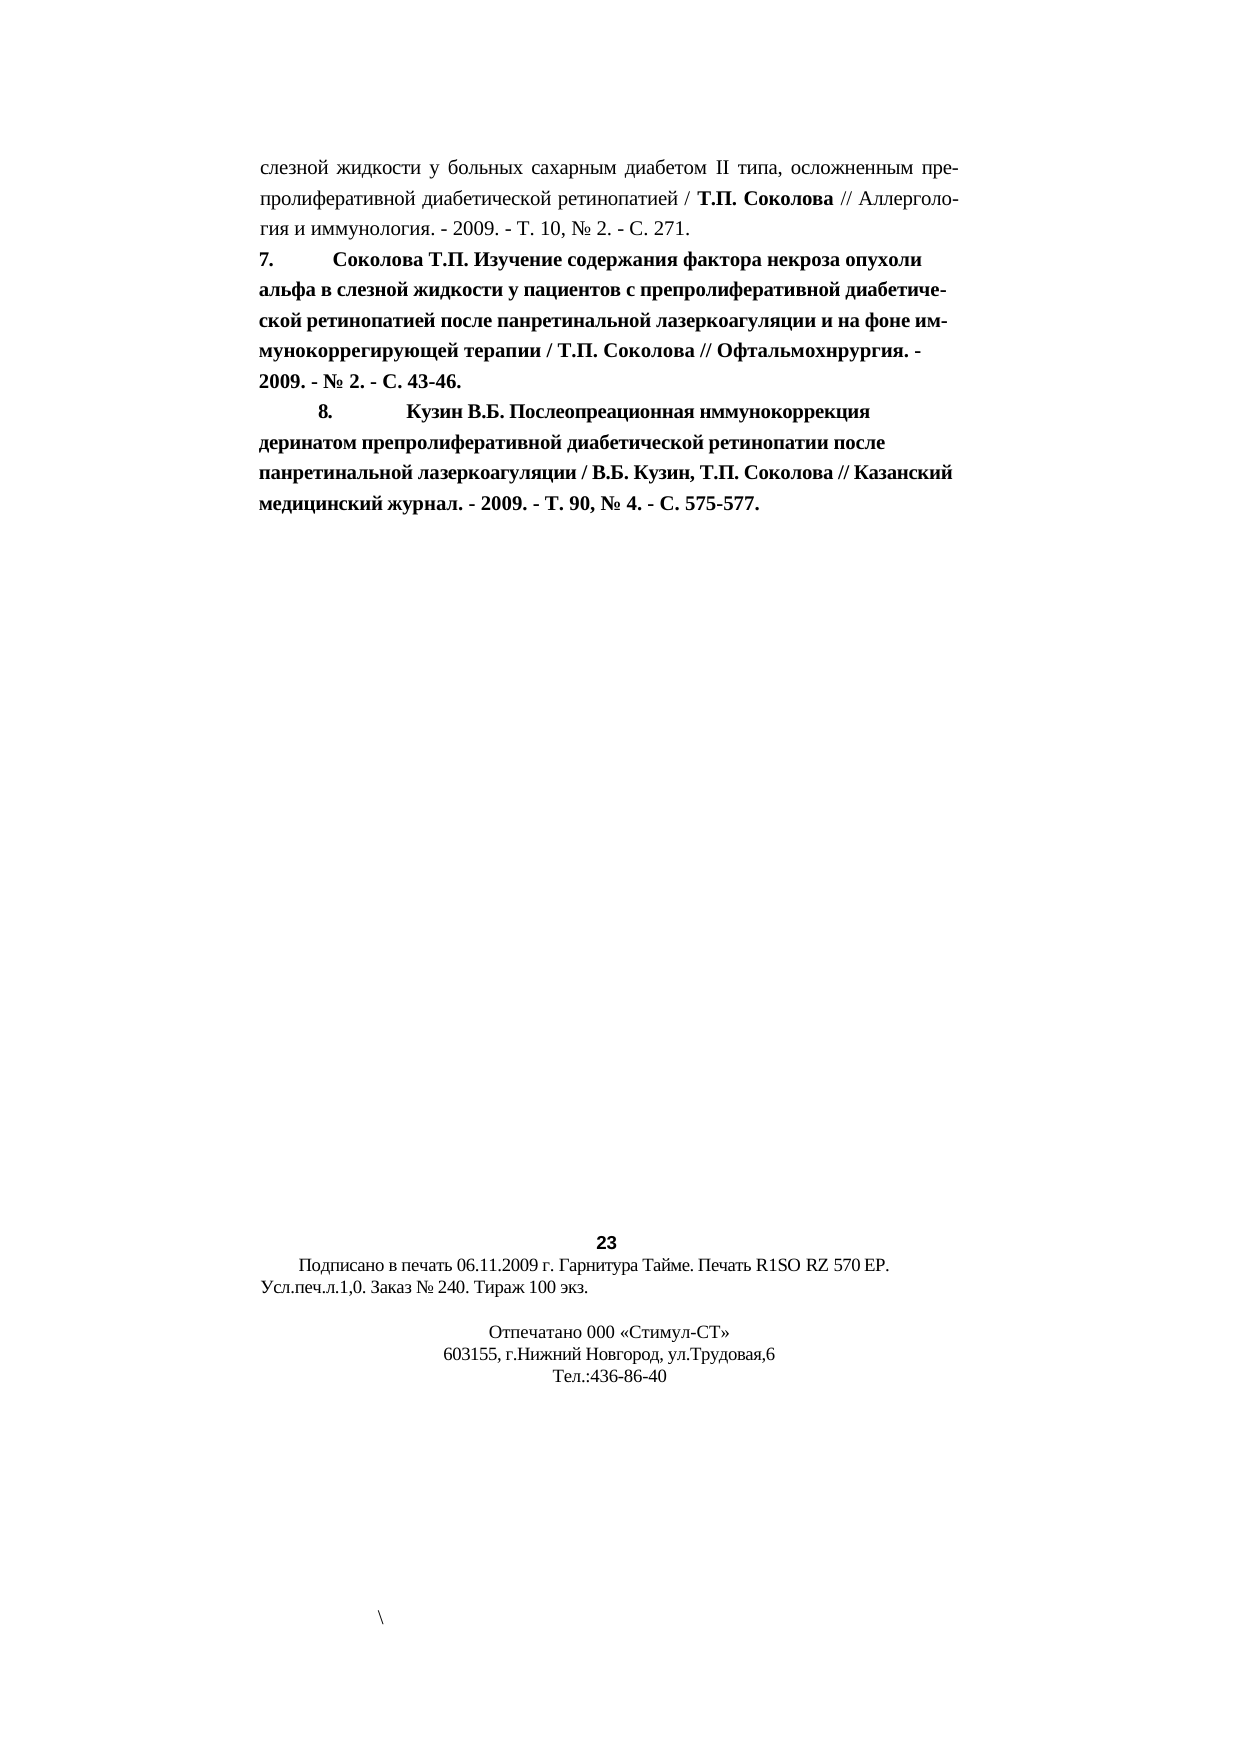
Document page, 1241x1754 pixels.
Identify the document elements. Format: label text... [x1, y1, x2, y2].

text слезной жидкости у больных сахарным диабетом II типа, осложненным пре-пролиферативной диабетической ретинопатией / Т.П. Соколова // Аллергология и иммунология. - 2009. - Т. 10, № 2. - С. 271. [260, 150, 959, 242]
list Соколова Т.П. Изучение содержания фактора некроза опухоли альфа в слезной жидкости у пациентов с препролиферативной диабетической ретинопатией после панретинальной лазеркоагуляции и на фоне им-мунокоррегирующей терапии / Т.П. Соколова // Офтальмохнрургия. -2009. - № 2. - С. 43-46. [259, 242, 960, 394]
text \ [378, 1605, 960, 1629]
text Отпечатано 000 «Стимул-СТ» [259, 1321, 960, 1343]
text 603155, г.Нижний Новгород, ул.Трудовая,6 [259, 1343, 960, 1365]
text Подписано в печать 06.11.2009 г. Гарнитура Тайме. Печать R1SO RZ 570 ЕР. Усл.печ.л.1,0. Заказ № 240. Тираж 100 экз. [260, 1253, 954, 1298]
text Тел.:436-86-40 [259, 1365, 960, 1387]
text 23 [259, 1232, 954, 1253]
list Кузин В.Б. Послеопреационная нммунокоррекция деринатом препролиферативной диабетической ретинопатии после панретинальной лазеркоагуляции / В.Б. Кузин, Т.П. Соколова // Казанский медицинский журнал. - 2009. - Т. 90, № 4. - С. 575-577. [259, 394, 959, 516]
